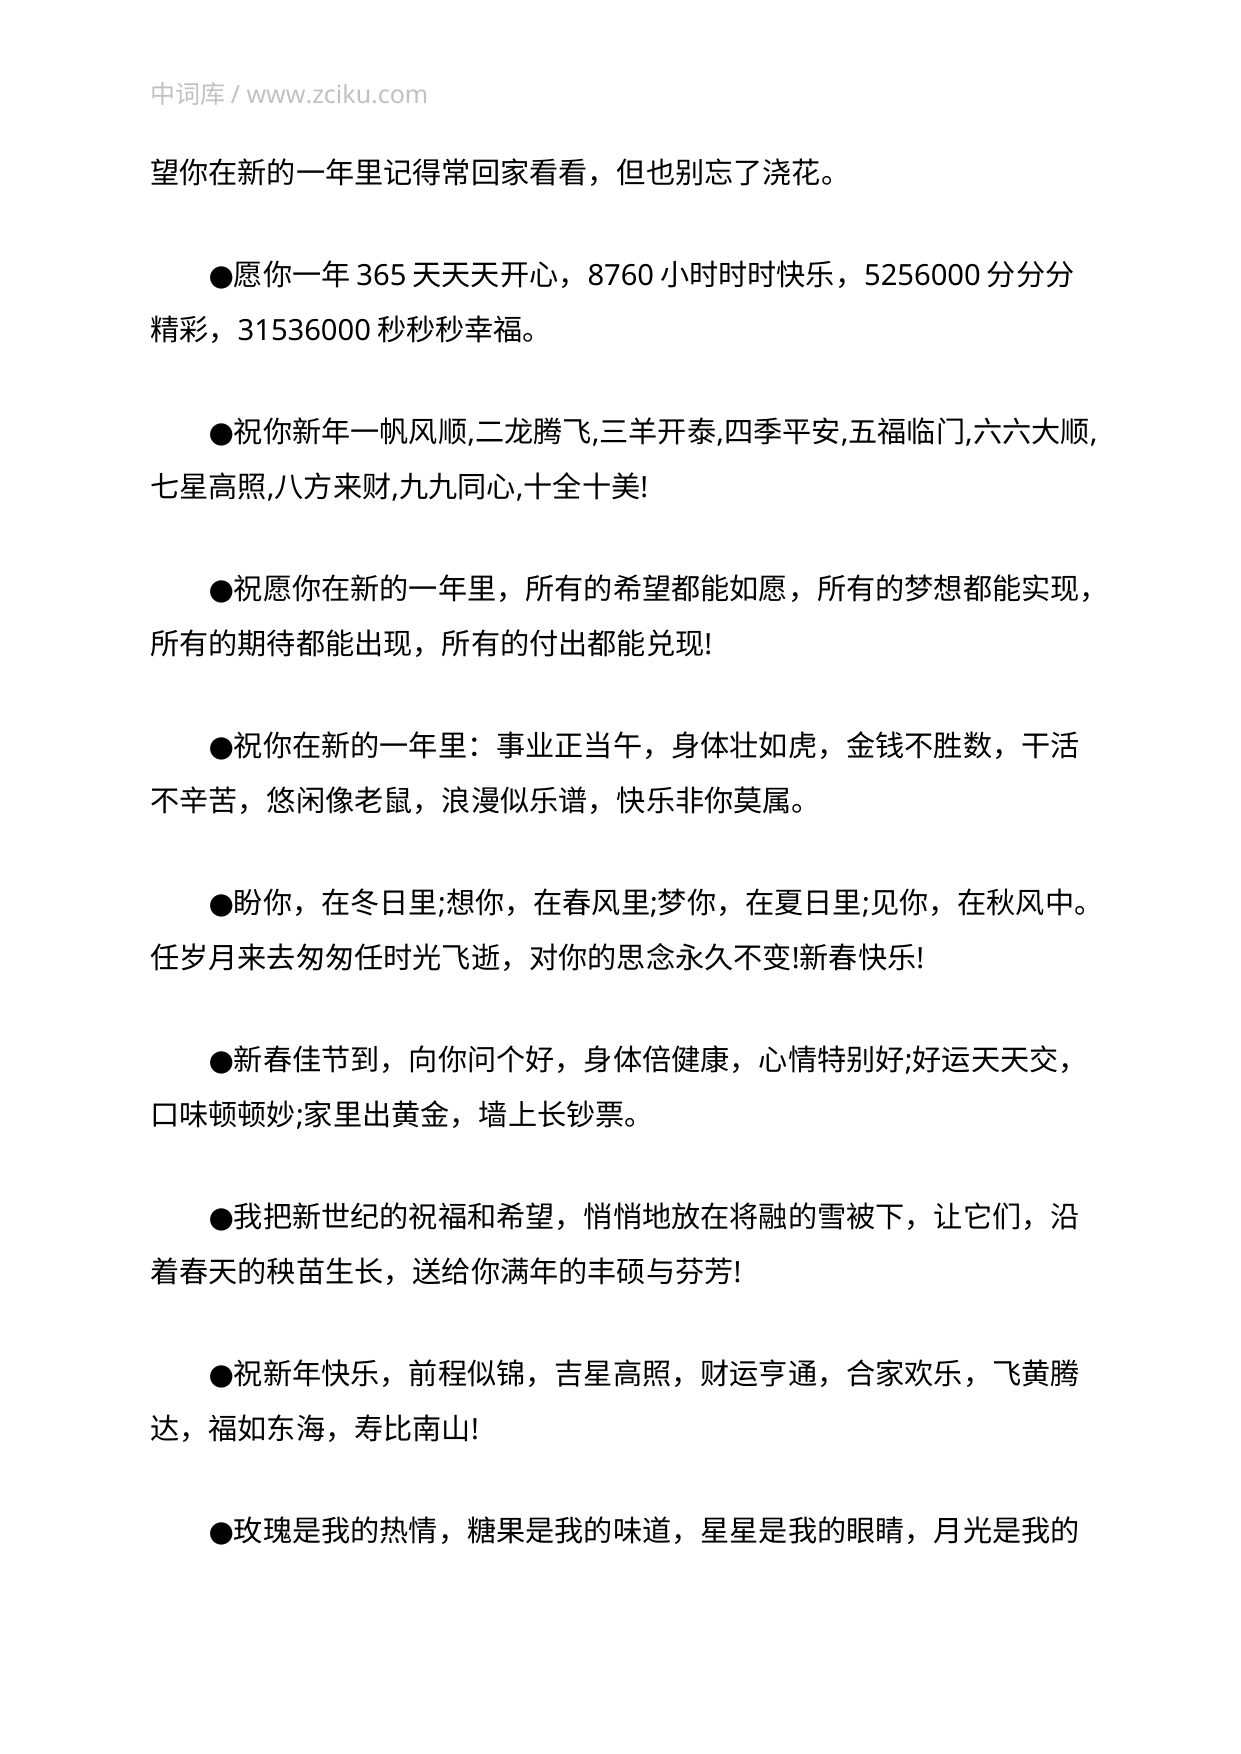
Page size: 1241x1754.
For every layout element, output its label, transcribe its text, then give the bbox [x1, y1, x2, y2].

text ●愿你一年365天天天开心，8760小时时时快乐，5256000分分分精彩，31536000秒秒秒幸福。 [150, 252, 1090, 349]
text ●盼你，在冬日里;想你，在春风里;梦你，在夏日里;见你，在秋风中。任岁月来去匆匆任时光飞逝，对你的思念永久不变!新春快乐! [150, 879, 1090, 977]
text ●祝新年快乐，前程似锦，吉星高照，财运亨通，合家欢乐，飞黄腾达，福如东海，寿比南山! [150, 1350, 1090, 1448]
text ●祝愿你在新的一年里，所有的希望都能如愿，所有的梦想都能实现，所有的期待都能出现，所有的付出都能兑现! [150, 566, 1090, 663]
text ●新春佳节到，向你问个好，身体倍健康，心情特别好;好运天天交，口味顿顿妙;家里出黄金，墙上长钞票。 [150, 1036, 1090, 1134]
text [150, 150, 1090, 192]
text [150, 1507, 1090, 1550]
text ●我把新世纪的祝福和希望，悄悄地放在将融的雪被下，让它们，沿着春天的秧苗生长，送给你满年的丰硕与芬芳! [150, 1193, 1090, 1291]
text ●祝你在新的一年里：事业正当午，身体壮如虎，金钱不胜数，干活不辛苦，悠闲像老鼠，浪漫似乐谱，快乐非你莫属。 [150, 723, 1090, 820]
text ●祝你新年一帆风顺,二龙腾飞,三羊开泰,四季平安,五福临门,六六大顺,七星高照,八方来财,九九同心,十全十美! [150, 409, 1090, 506]
